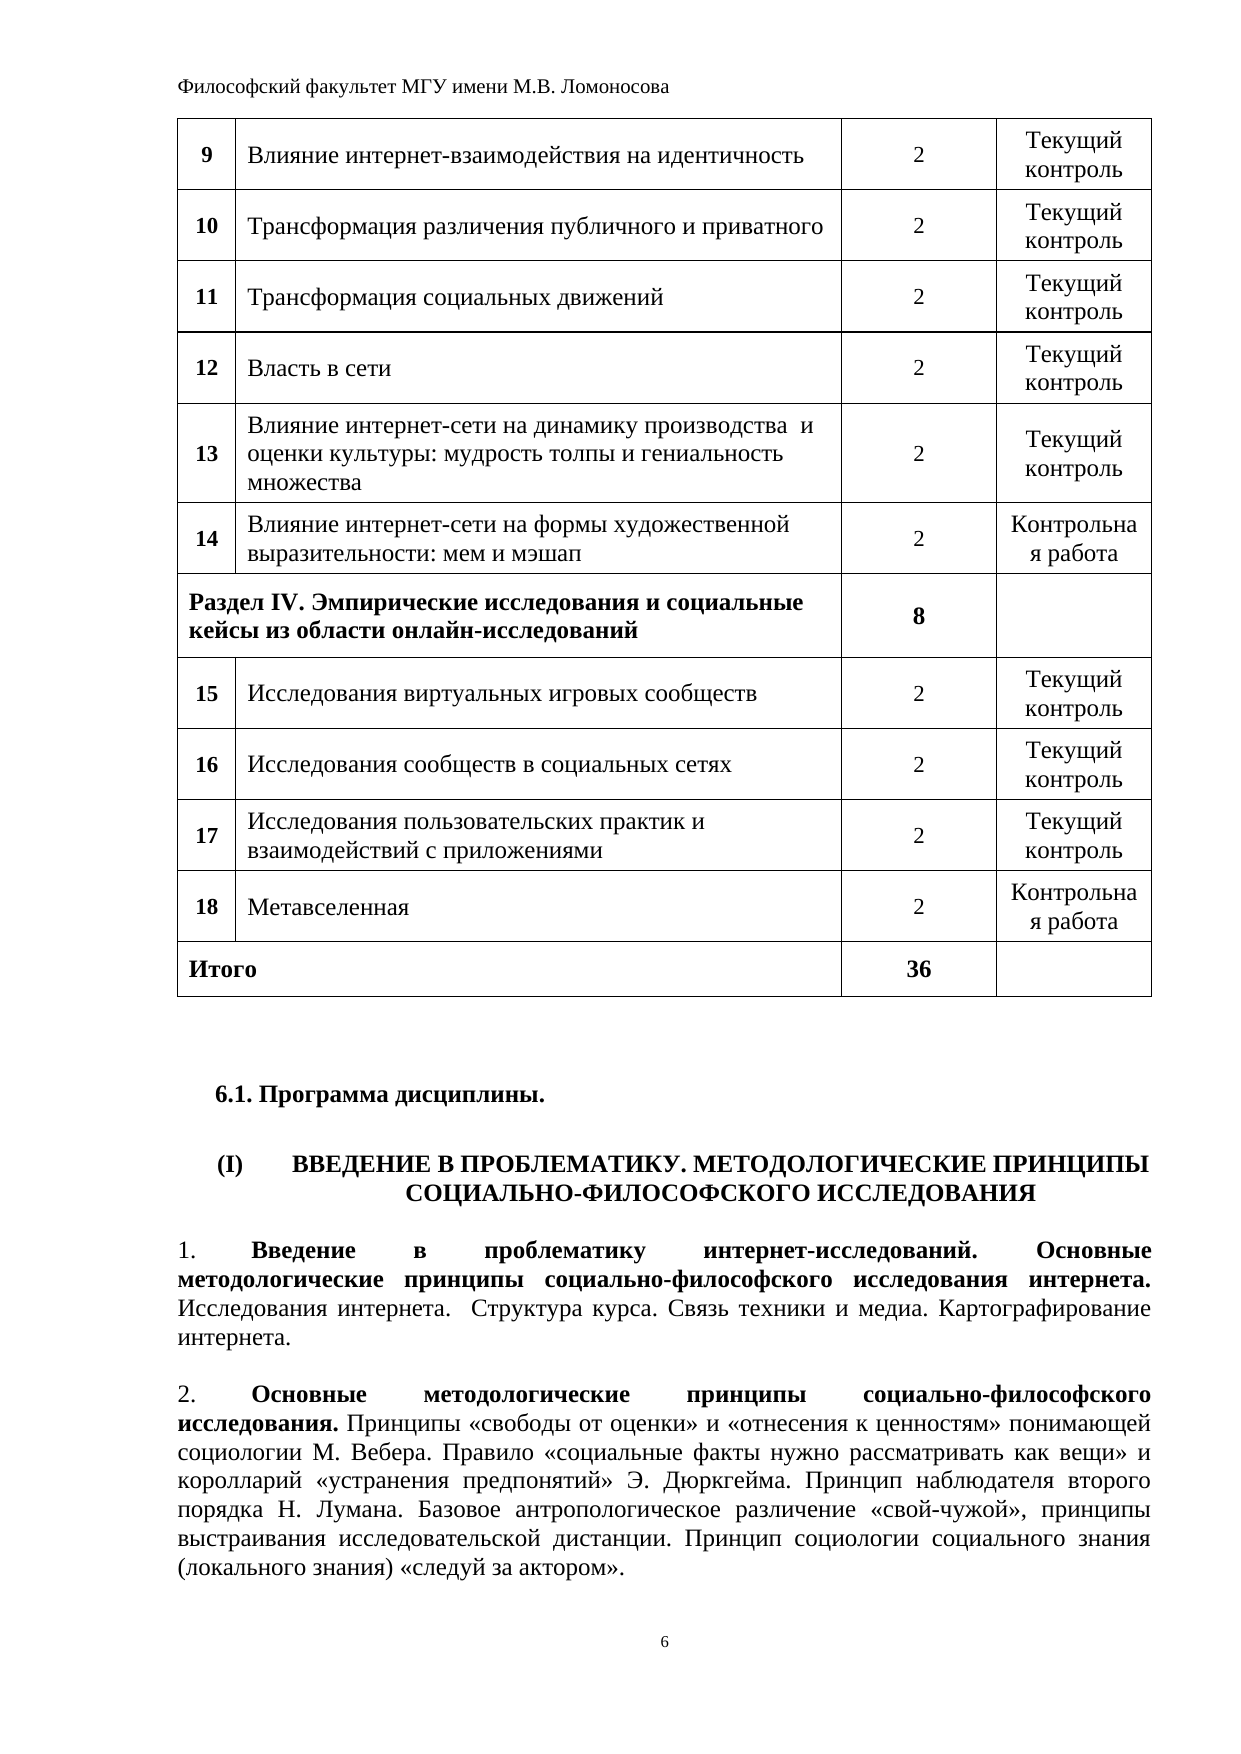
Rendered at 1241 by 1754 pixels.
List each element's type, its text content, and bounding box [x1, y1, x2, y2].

table_cell 15 [178, 658, 235, 728]
table_cell Текущий контроль [997, 333, 1151, 402]
table_cell 2 [842, 333, 996, 402]
table_cell Влияние интернет-взаимодействия на идентичность [236, 119, 841, 189]
table_cell Исследования сообществ в социальных сетях [236, 729, 841, 799]
table_cell 2 [842, 404, 996, 502]
subtitle 6.1. Программа дисциплины. [215, 1079, 1152, 1108]
table_cell 11 [178, 261, 235, 331]
table_cell [997, 942, 1151, 996]
table_cell Раздел IV. Эмпирические исследования и социальные кейсы из области онлайн-исследований [178, 574, 841, 657]
table_cell Трансформация различения публичного и приватного [236, 190, 841, 260]
text 2. Основные методологические принципы социально-философского исследования. Принципы «свободы от оценки» и «отнесения к ценностям» понимающей социологии М. Вебера. Правило «социальные факты нужно рассматривать как вещи» и королларий «устранения предпонятий» Э. Дюркгейма. Принцип наблюдателя второго порядка Н. Лумана. Базовое антропологическое различение «свой-чужой», принципы выстраивания исследовательской дистанции. Принцип социологии социального знания (локального знания) «следуй за актором». [177, 1379, 1152, 1581]
table_cell Исследования виртуальных игровых сообществ [236, 658, 841, 728]
table_cell Власть в сети [236, 333, 841, 402]
table_cell Текущий контроль [997, 800, 1151, 870]
table_cell 2 [842, 190, 996, 260]
table_cell 8 [842, 574, 996, 657]
table_cell 10 [178, 190, 235, 260]
table_cell Влияние интернет-сети на динамику производства и оценки культуры: мудрость толпы и гениальность множества [236, 404, 841, 502]
table_cell 2 [842, 800, 996, 870]
table_cell 14 [178, 503, 235, 573]
table_cell Текущий контроль [997, 729, 1151, 799]
table_cell Исследования пользовательских практик и взаимодействий с приложениями [236, 800, 841, 870]
table_cell 2 [842, 729, 996, 799]
table_cell Влияние интернет-сети на формы художественной выразительности: мем и мэшап [236, 503, 841, 573]
table_cell Текущий контроль [997, 658, 1151, 728]
table_cell 12 [178, 333, 235, 402]
table_cell Контрольная работа [997, 503, 1151, 573]
table_cell Контрольная работа [997, 871, 1151, 941]
table_cell 2 [842, 871, 996, 941]
table_cell 16 [178, 729, 235, 799]
table_cell Текущий контроль [997, 404, 1151, 502]
table_cell 2 [842, 261, 996, 331]
table_cell Итого [178, 942, 841, 996]
table_cell 17 [178, 800, 235, 870]
table_cell 13 [178, 404, 235, 502]
text 1. Введение в проблематику интернет-исследований. Основные методологические принципы социально-философского исследования интернета. Исследования интернета. Структура курса. Связь техники и медиа. Картографирование интернета. [177, 1236, 1152, 1351]
table_cell 2 [842, 503, 996, 573]
table_cell Текущий контроль [997, 261, 1151, 331]
table_cell Метавселенная [236, 871, 841, 941]
table_cell 9 [178, 119, 235, 189]
table_cell [997, 574, 1151, 657]
table_cell Трансформация социальных движений [236, 261, 841, 331]
list ВВЕДЕНИЕ В ПРОБЛЕМАТИКУ. МЕТОДОЛОГИЧЕСКИЕ ПРИНЦИПЫ СОЦИАЛЬНО-ФИЛОСОФСКОГО ИССЛЕДОВАНИЯ [215, 1149, 1152, 1207]
table_cell 2 [842, 119, 996, 189]
table_cell 36 [842, 942, 996, 996]
table_cell 2 [842, 658, 996, 728]
table_cell 18 [178, 871, 235, 941]
table_cell Текущий контроль [997, 119, 1151, 189]
table_cell Текущий контроль [997, 190, 1151, 260]
